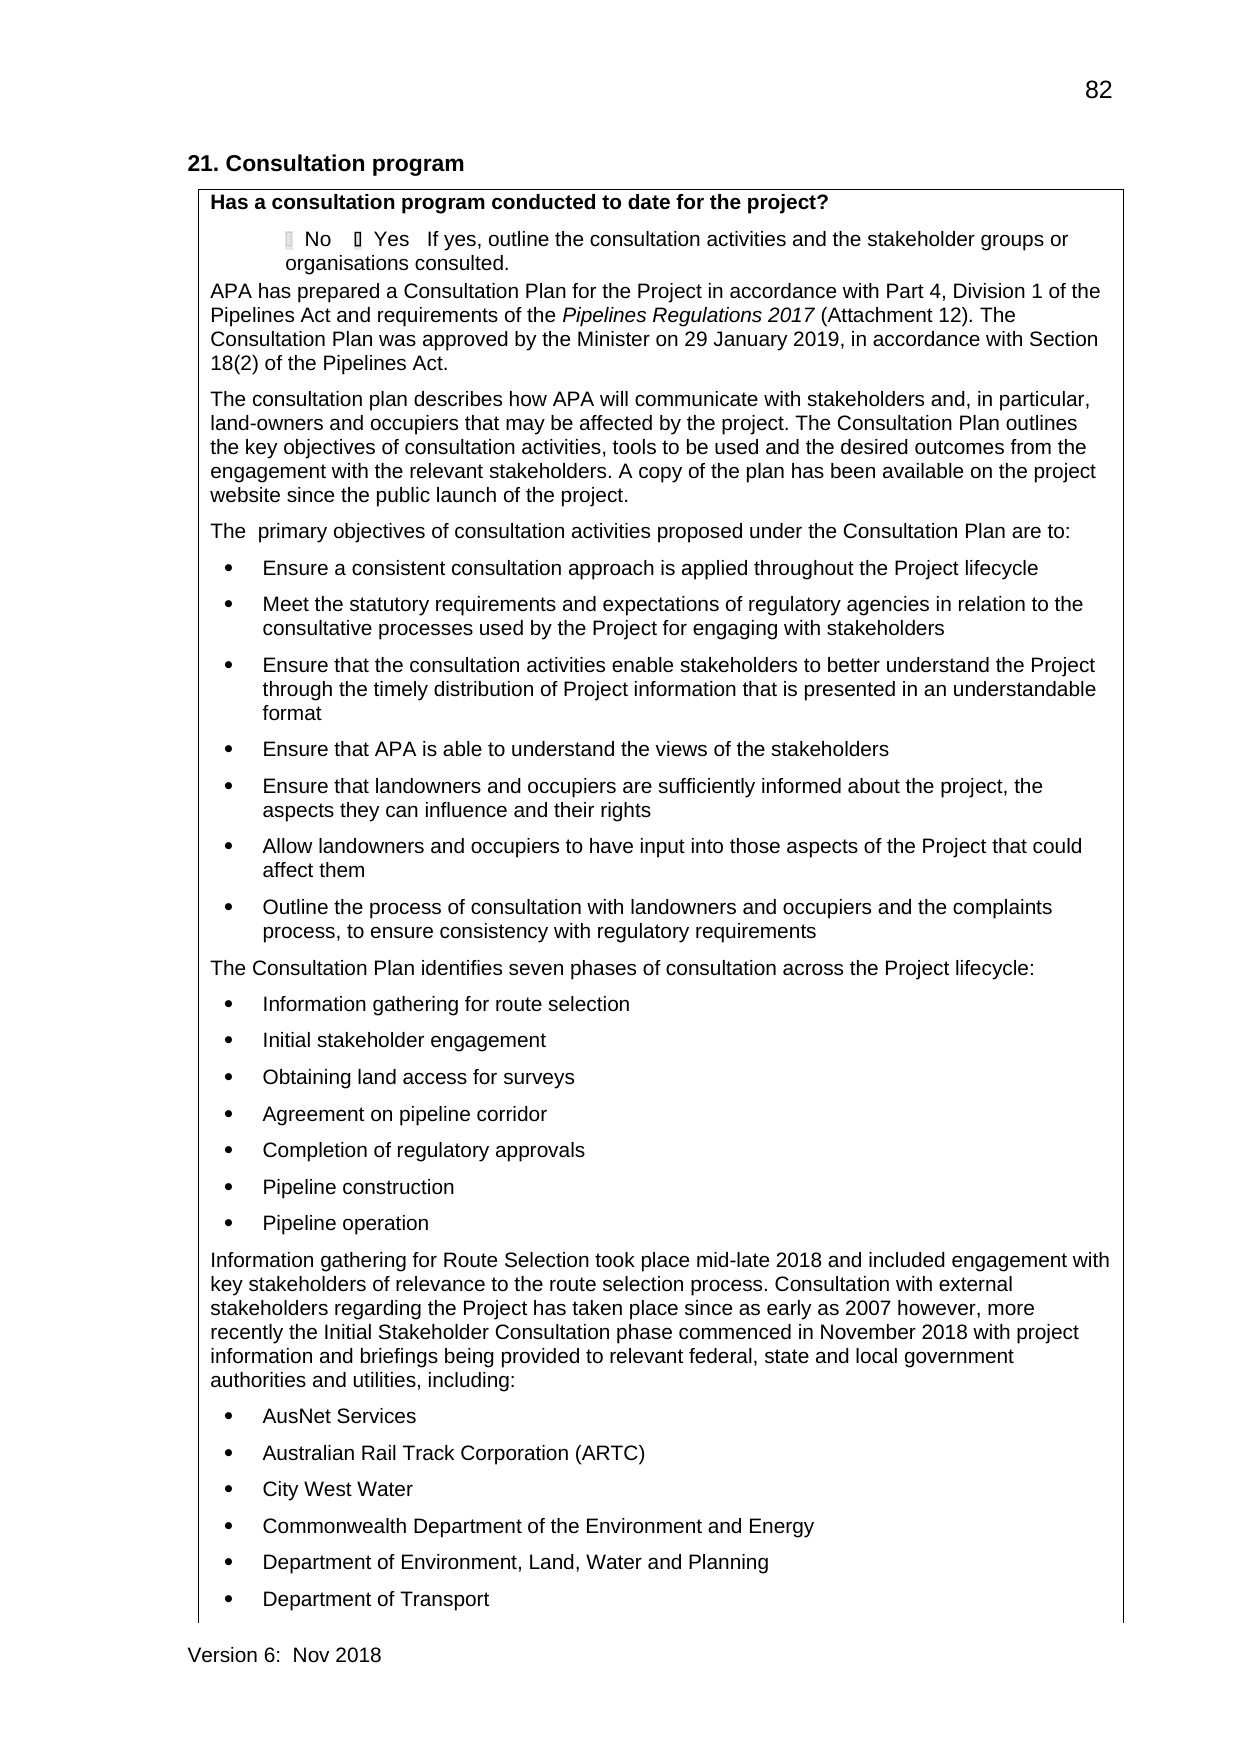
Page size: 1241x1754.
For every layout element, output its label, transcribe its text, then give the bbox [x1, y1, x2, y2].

table_header Has a consultation program conducted to date for the project? No Yes If yes, outline the consultation activities and the stakeholder groups or organisations consulted. [199, 190, 1123, 278]
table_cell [199, 279, 1123, 1623]
subtitle 21. Consultation program [187, 150, 1113, 176]
